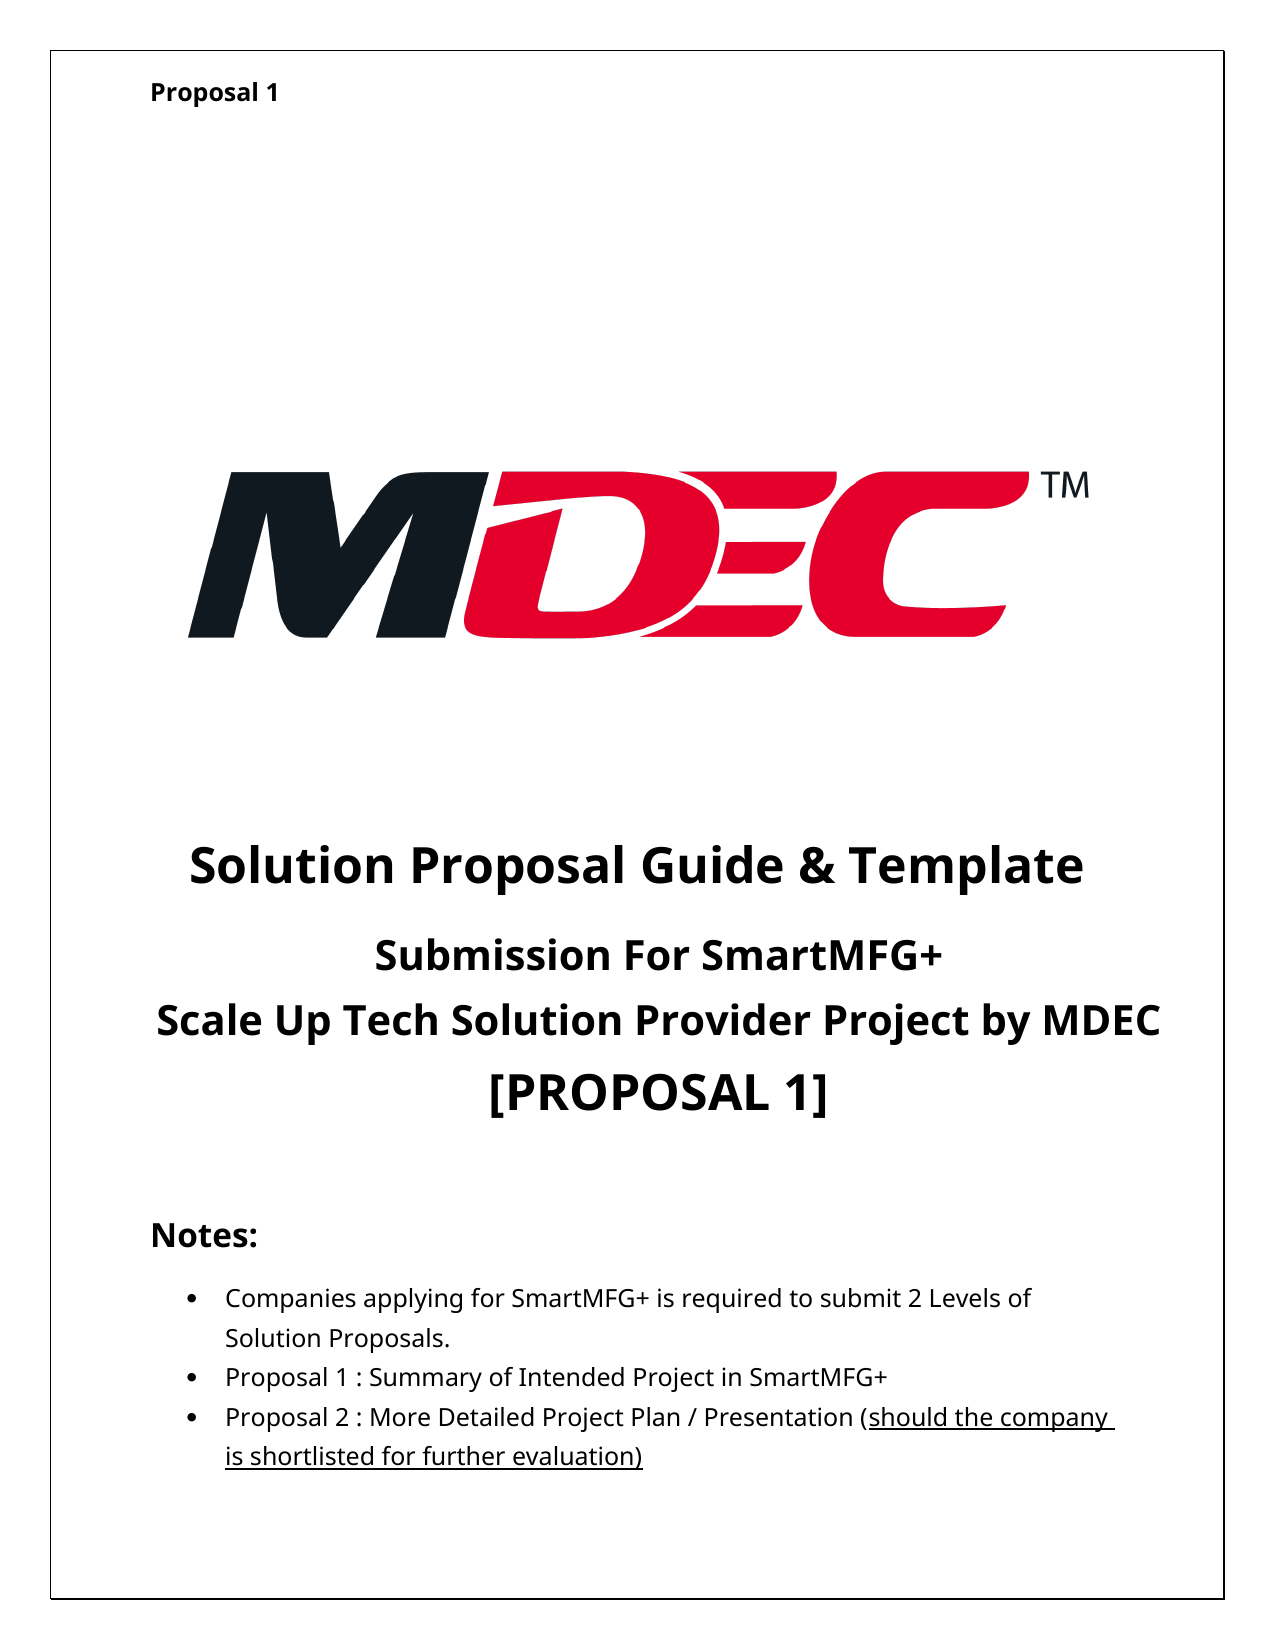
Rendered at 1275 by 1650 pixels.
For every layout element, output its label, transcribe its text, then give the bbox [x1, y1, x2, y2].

list Proposal 1 : Summary of Intended Project in SmartMFG+ [187, 1360, 1124, 1394]
list Proposal 2 : More Detailed Project Plan / Presentation (should the company is shortlisted for further evaluation) [187, 1399, 1124, 1473]
text Scale Up Tech Solution Provider Project by MDEC [135, 991, 1183, 1048]
text Solution Proposal Guide & Template [150, 830, 1124, 898]
text Submission For SmartMFG+ [135, 925, 1183, 982]
list Companies applying for SmartMFG+ is required to submit 2 Levels of Solution Proposals. [187, 1281, 1124, 1354]
picture [150, 453, 1125, 656]
text Notes: [150, 1212, 1124, 1257]
text [PROPOSAL 1] [135, 1057, 1183, 1125]
